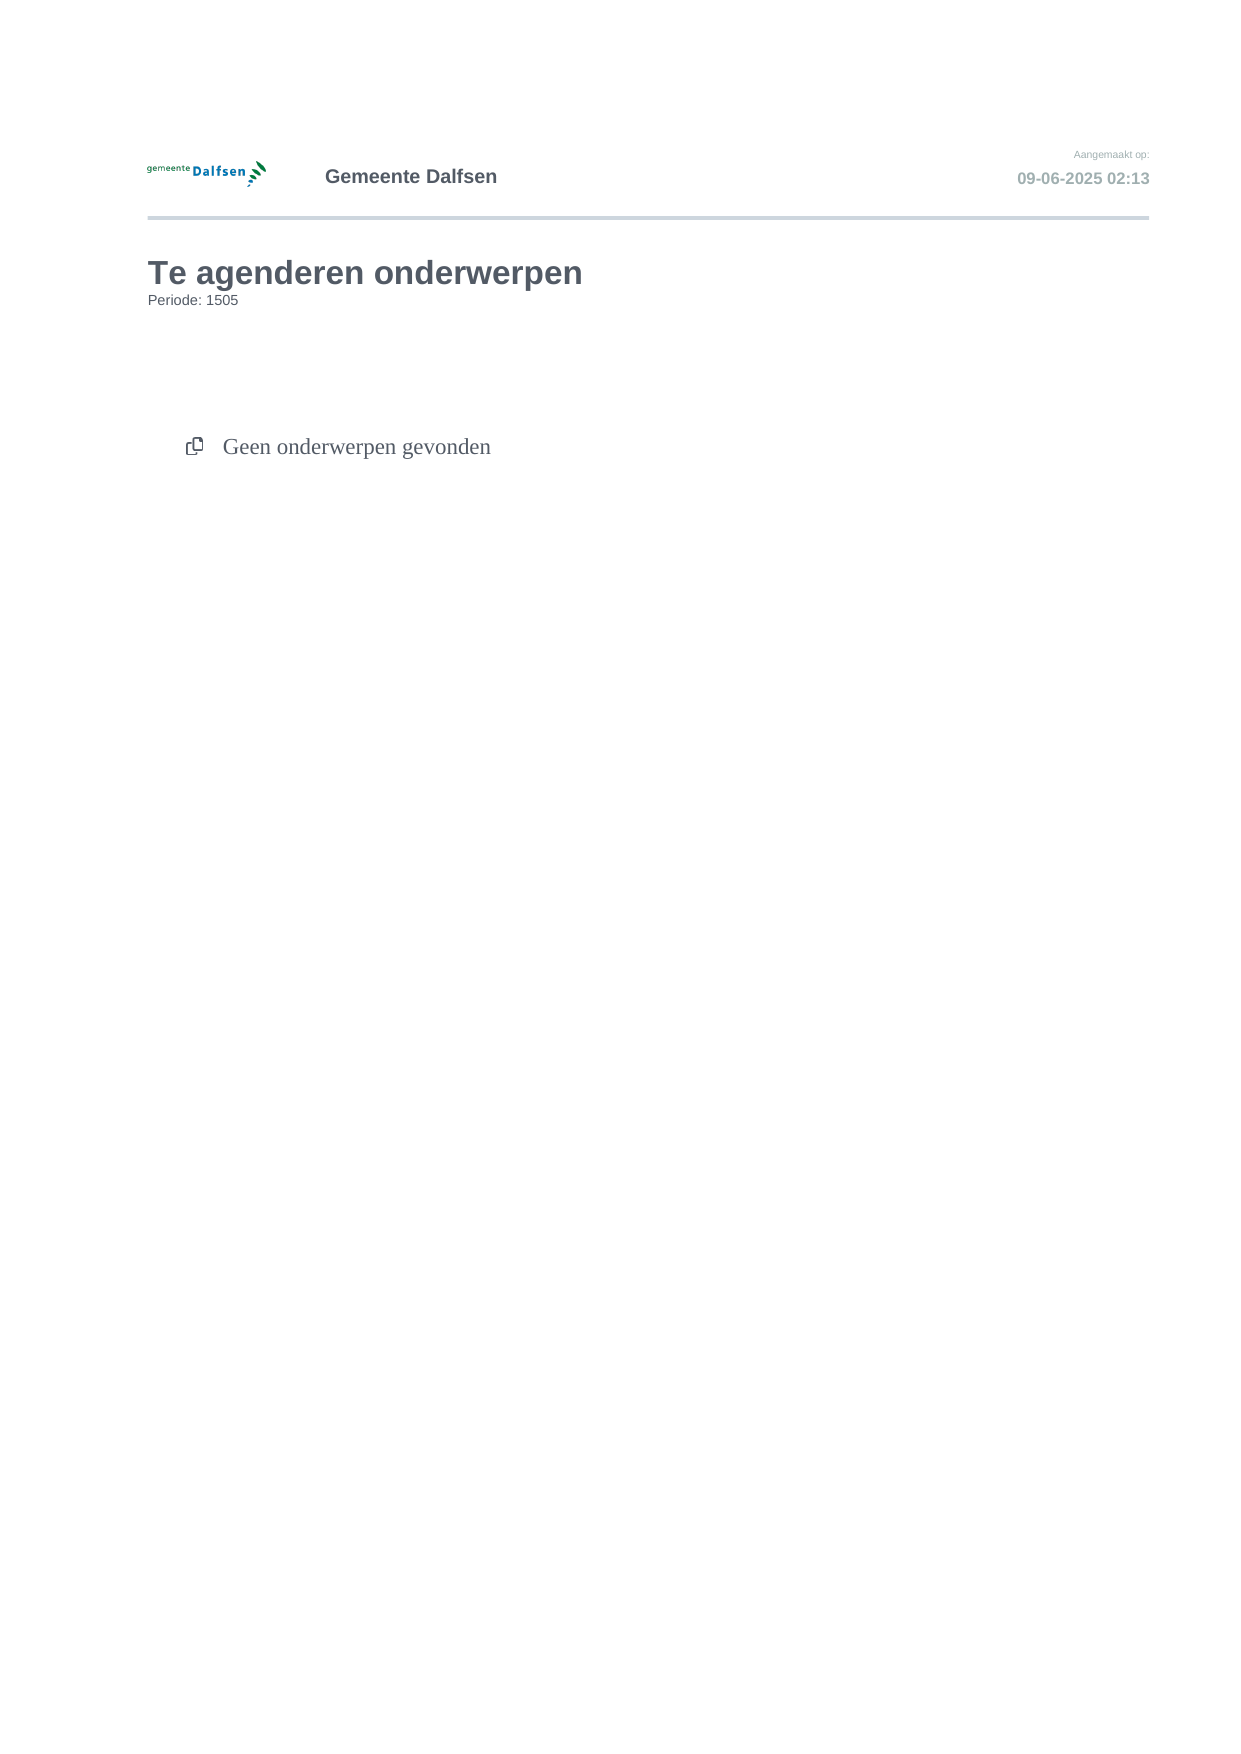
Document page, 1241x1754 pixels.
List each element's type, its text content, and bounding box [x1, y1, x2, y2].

table_header Gemeente Dalfsen [325, 148, 727, 188]
table_header [148, 148, 325, 188]
picture [147, 161, 266, 187]
table_header Aangemaakt op: [727, 148, 1149, 161]
table_header Te agenderen onderwerpen [148, 245, 727, 292]
table_cell 09-06-2025 02:13 [727, 161, 1149, 188]
list Geen onderwerpen gevonden [185, 433, 1093, 459]
picture [186, 437, 203, 455]
picture [147, 216, 1150, 220]
table_cell Periode: 1505 [148, 292, 727, 325]
